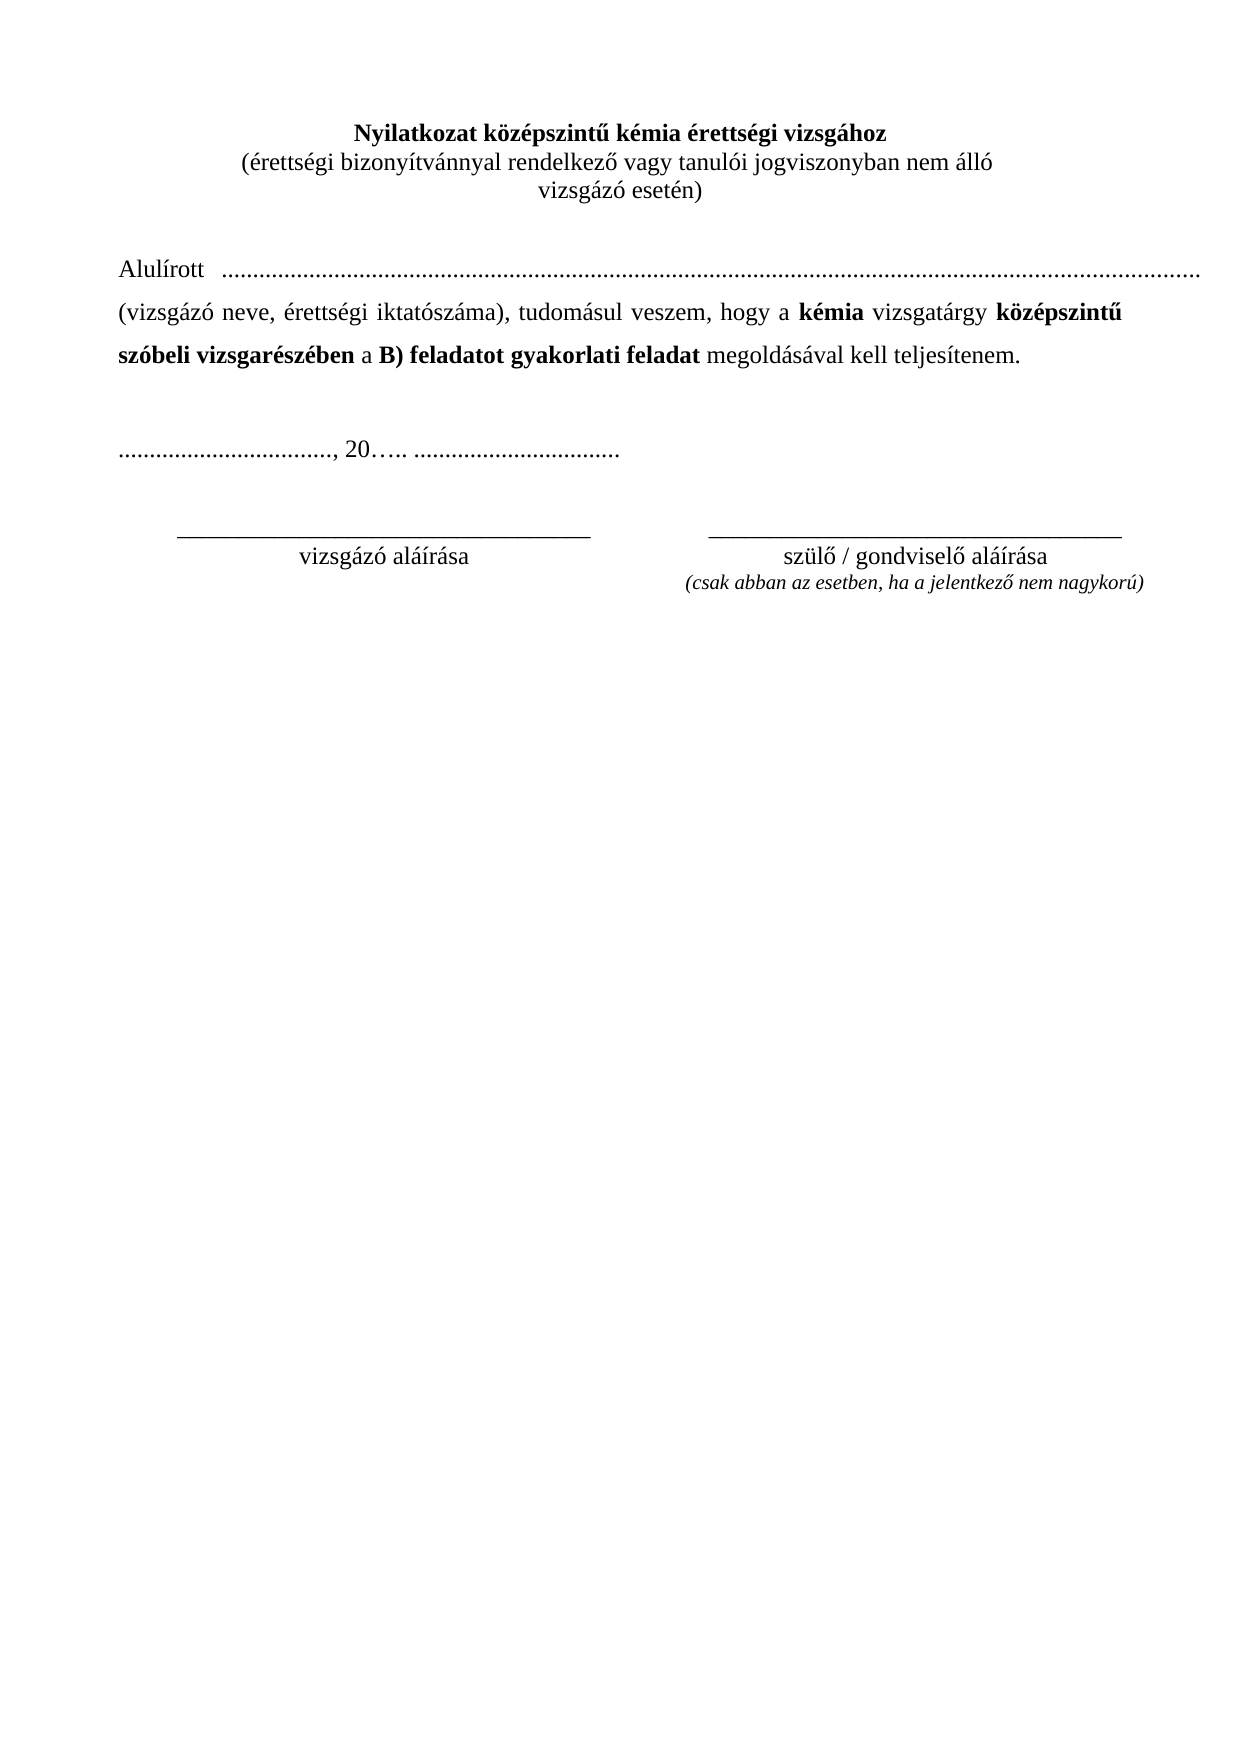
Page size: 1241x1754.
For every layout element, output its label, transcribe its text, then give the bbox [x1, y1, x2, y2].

text (érettségi bizonyítvánnyal rendelkező vagy tanulói jogviszonyban nem álló vizsgázó esetén) [118, 147, 1122, 204]
text Alulírott (vizsgázó neve, érettségi iktatószáma), tudomásul veszem, hogy a kémia vizsgatárgy középszintű szóbeli vizsgarészében a B) feladatot gyakorlati feladat megoldásával kell teljesítenem. [118, 254, 1122, 369]
text vizsgázó aláírása szülő / gondviselő aláírása [118, 541, 1122, 570]
subtitle Nyilatkozat középszintű kémia érettségi vizsgához [118, 118, 1122, 147]
text , 20….. [118, 434, 1122, 462]
text (csak abban az esetben, ha a jelentkező nem nagykorú) [118, 570, 1122, 594]
